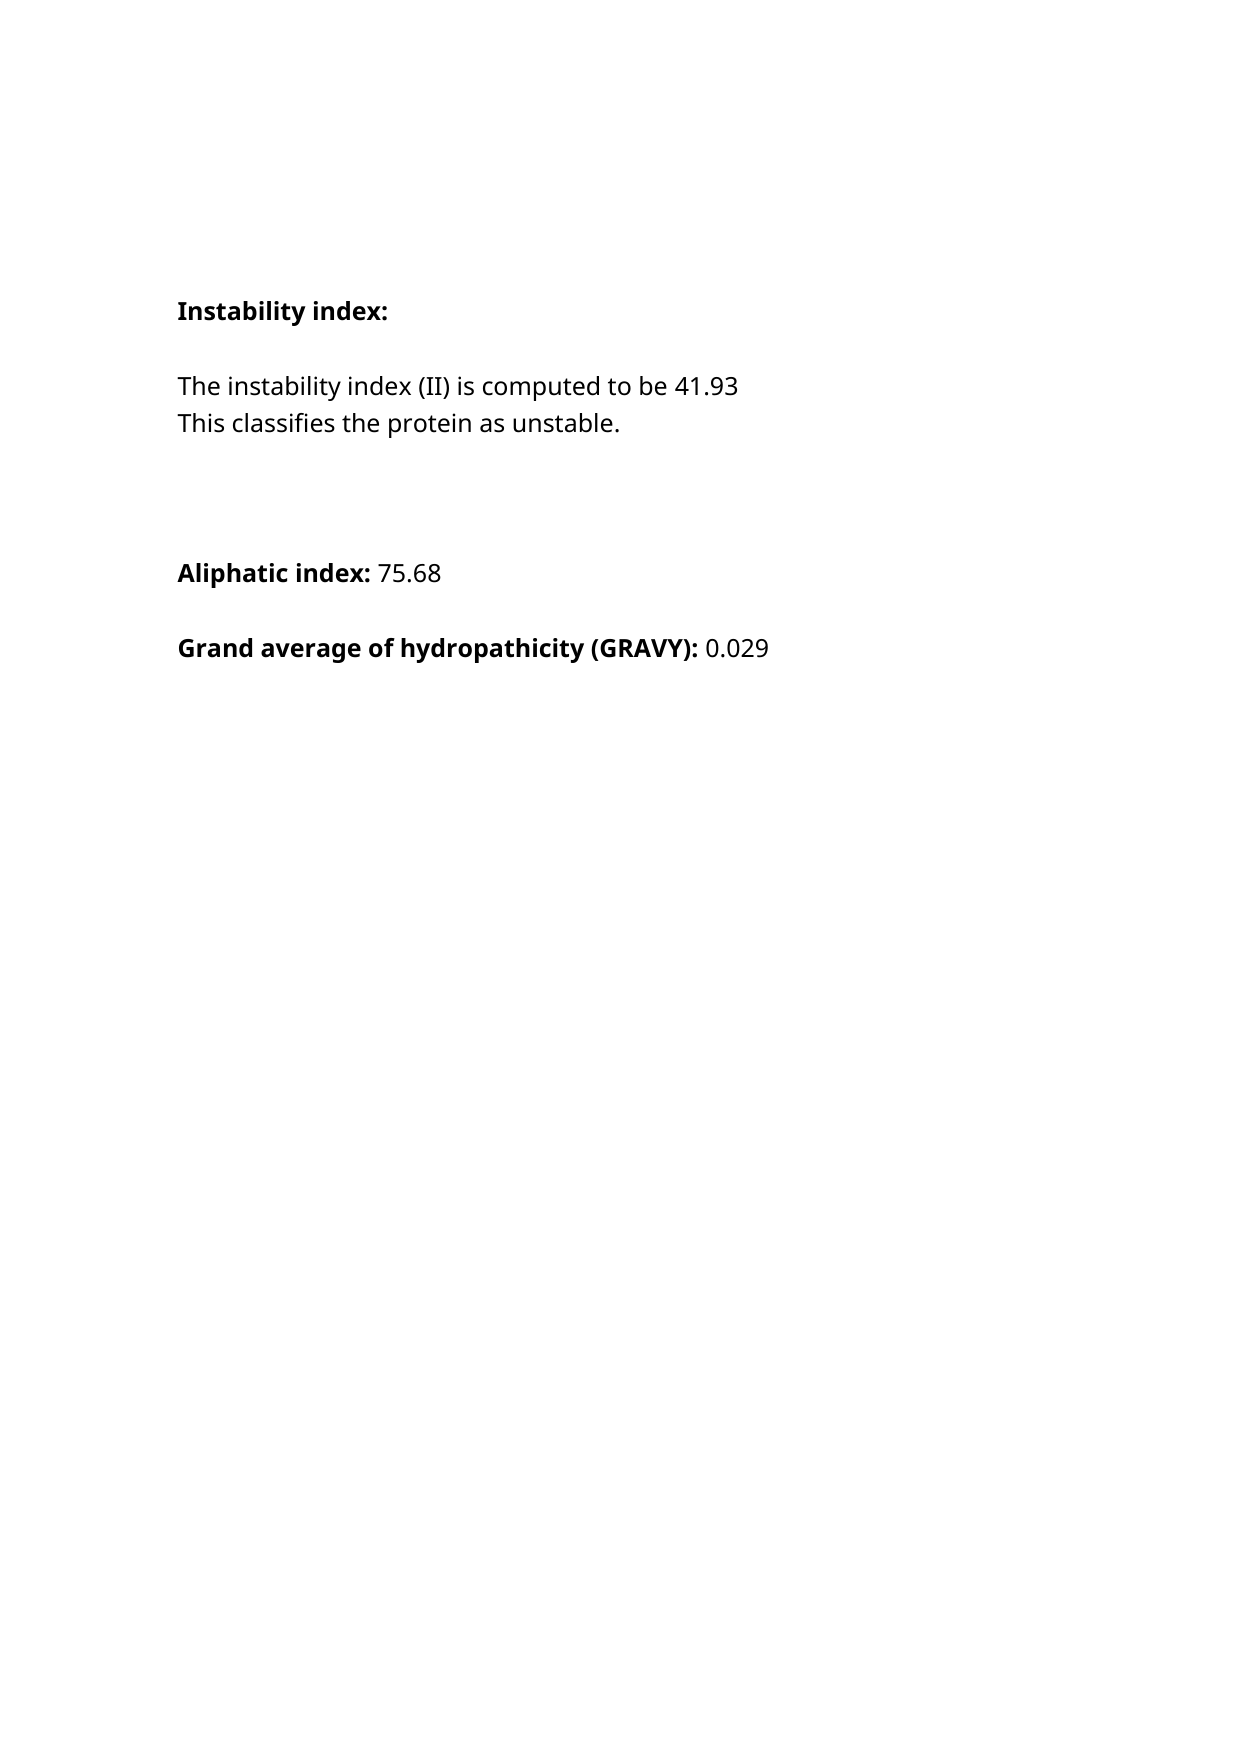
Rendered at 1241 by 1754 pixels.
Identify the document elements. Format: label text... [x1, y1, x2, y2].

text Instability index: [177, 292, 1063, 329]
text This classifies the protein as unstable. [177, 404, 1063, 442]
text Aliphatic index: 75.68 [177, 554, 1063, 592]
text The instability index (II) is computed to be 41.93 [177, 367, 1063, 404]
text Grand average of hydropathicity (GRAVY): 0.029 [177, 629, 1063, 667]
